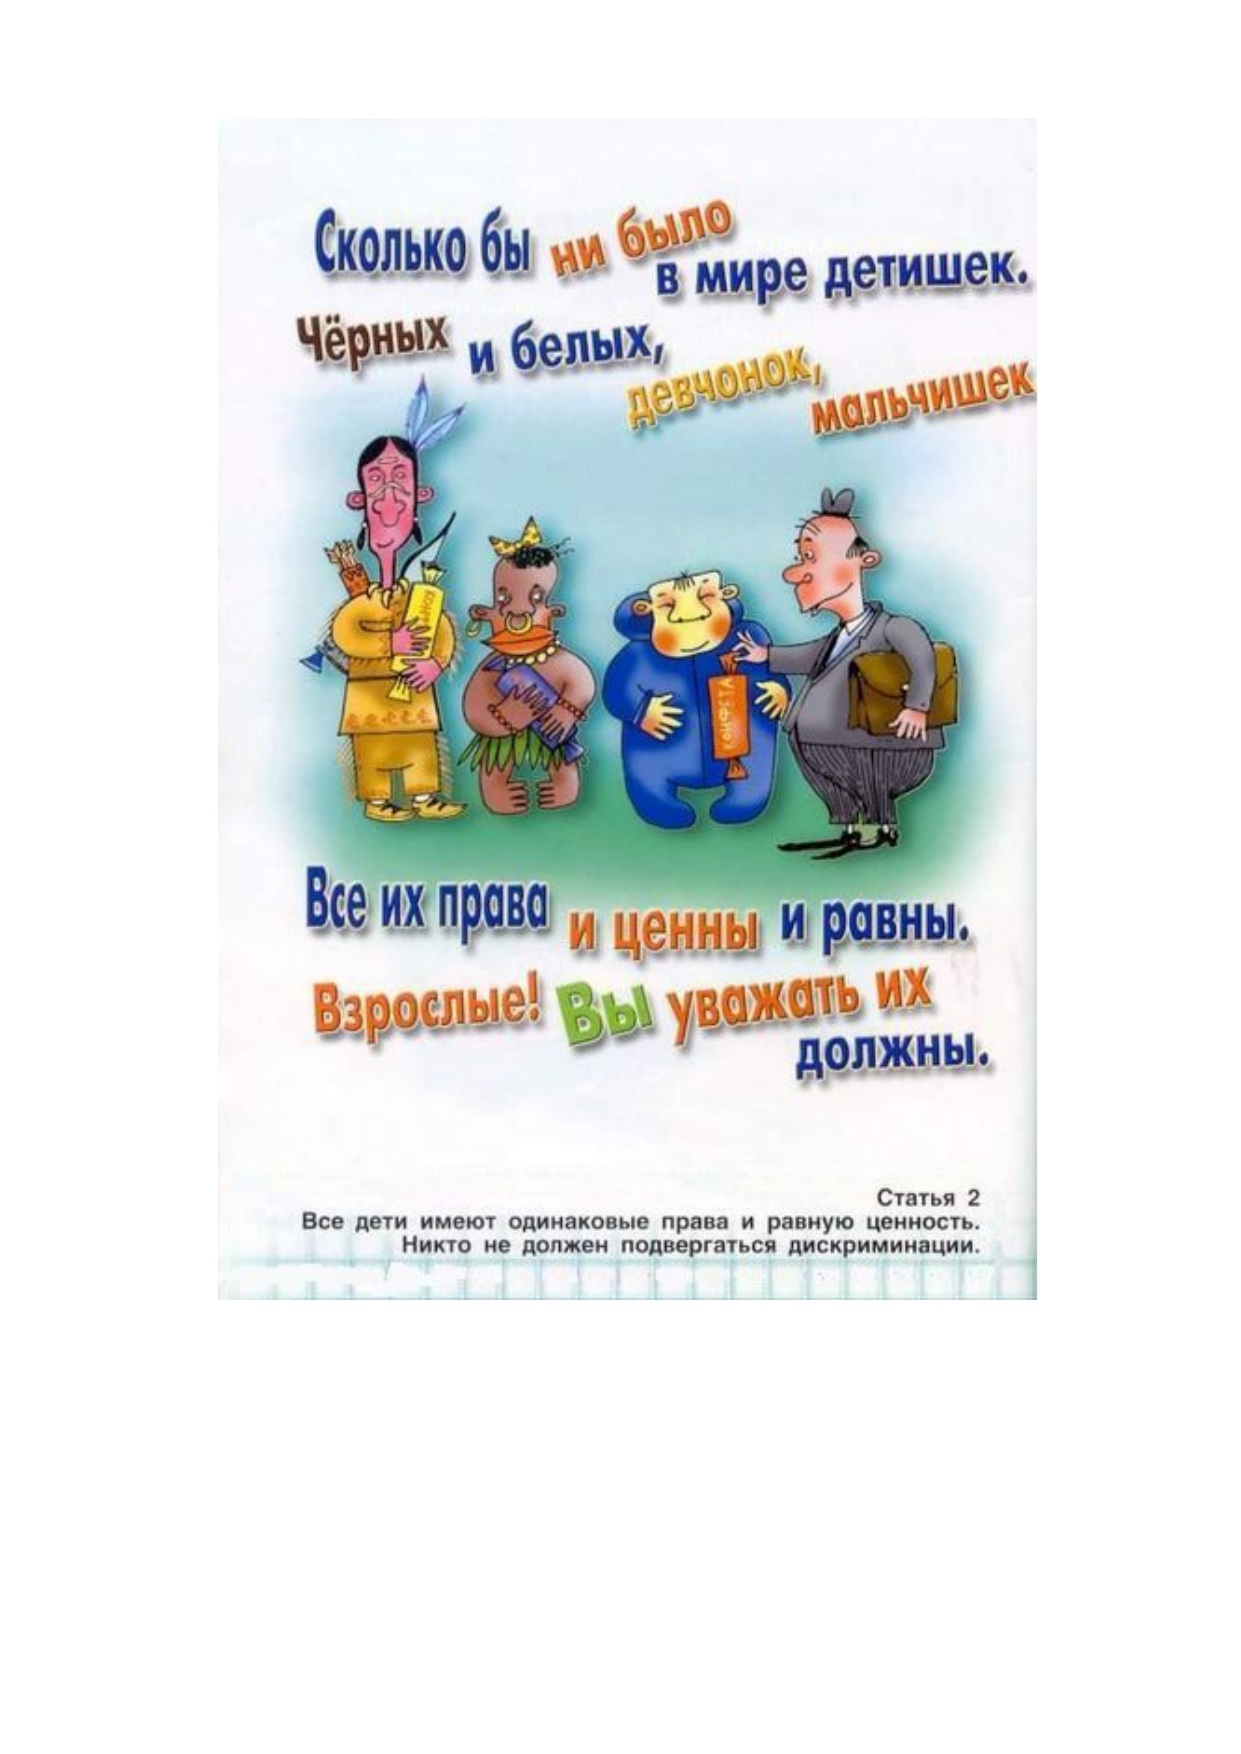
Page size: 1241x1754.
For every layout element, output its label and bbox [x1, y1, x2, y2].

picture [218, 118, 1038, 1300]
